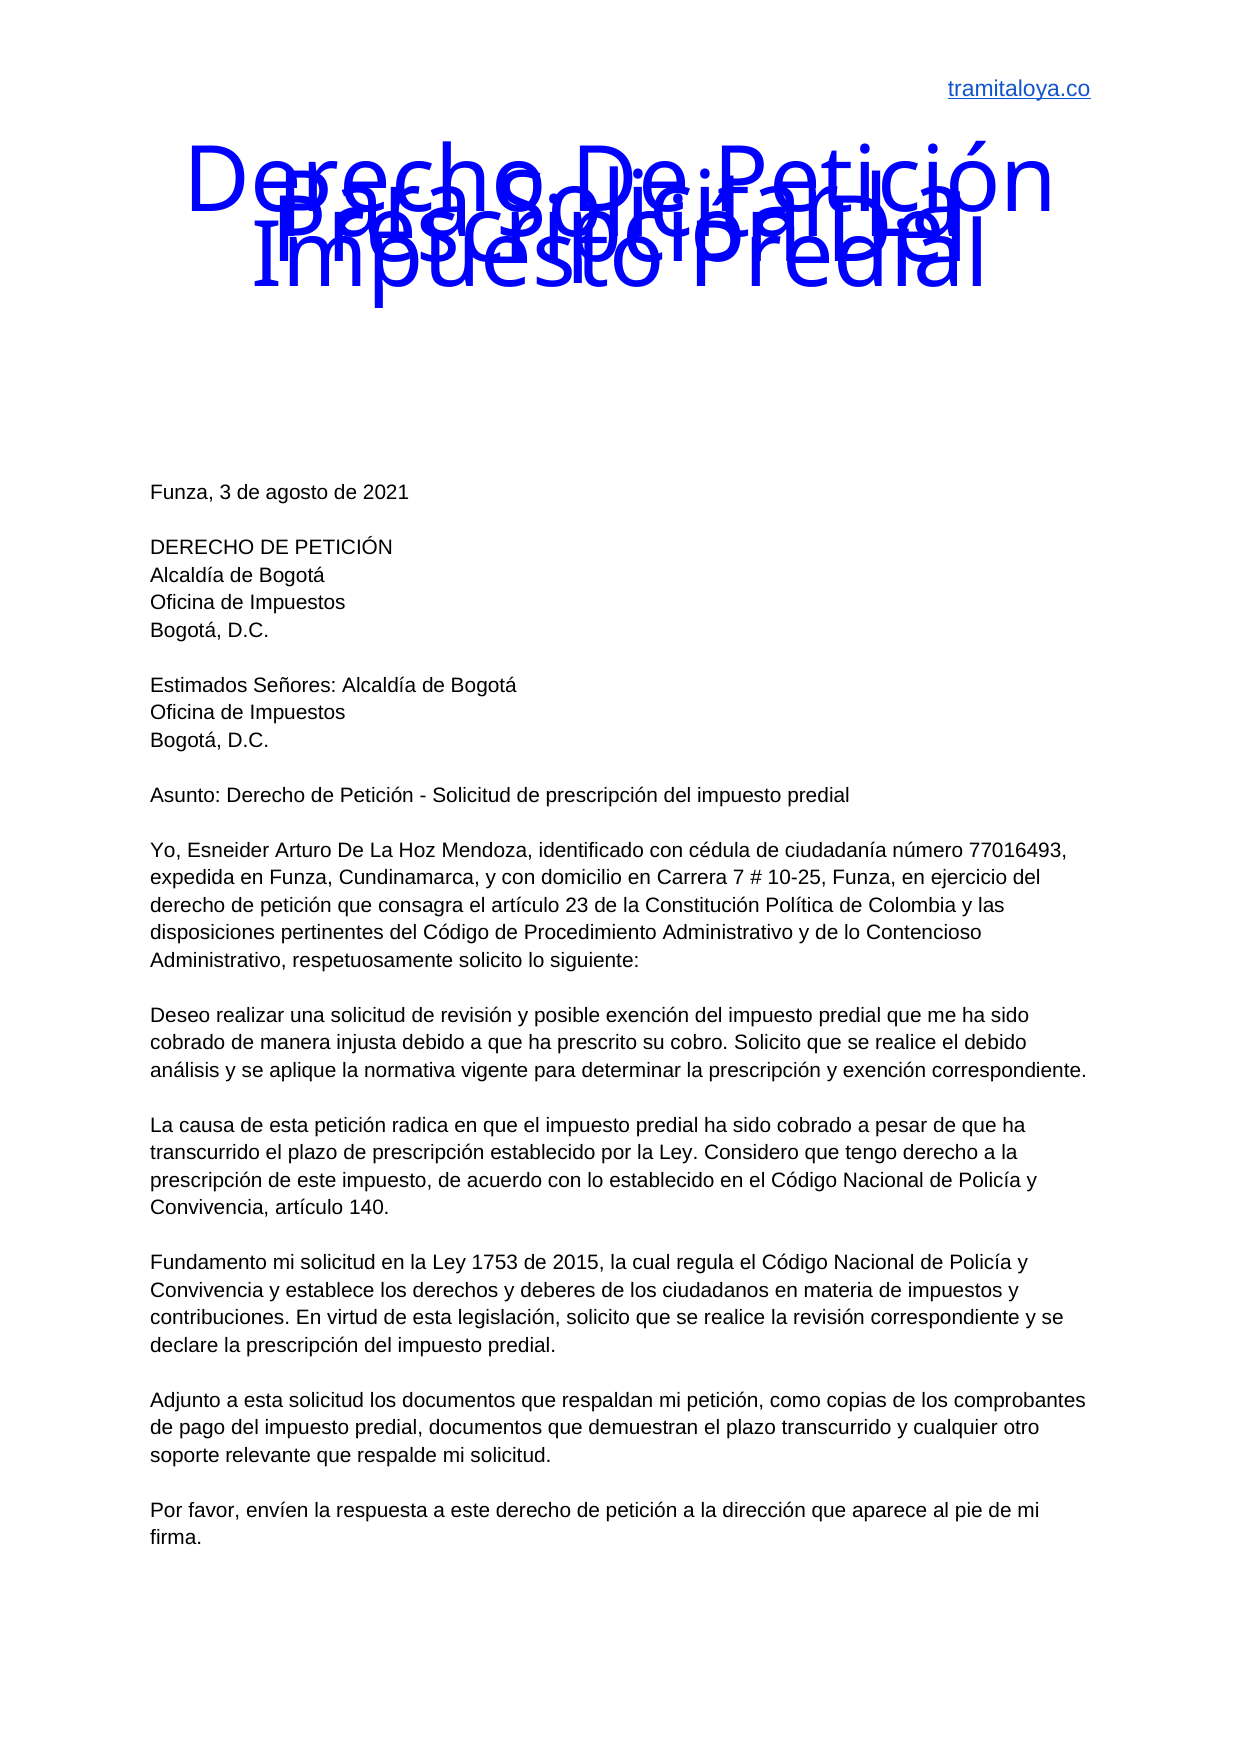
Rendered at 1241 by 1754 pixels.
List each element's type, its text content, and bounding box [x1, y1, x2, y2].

text Fundamento mi solicitud en la Ley 1753 de 2015, la cual regula el Código Nacional de Policía y Convivencia y establece los derechos y deberes de los ciudadanos en materia de impuestos y contribuciones. En virtud de esta legislación, solicito que se realice la revisión correspondiente y se declare la prescripción del impuesto predial. [150, 1250, 1090, 1356]
text Por favor, envíen la respuesta a este derecho de petición a la dirección que aparece al pie de mi firma. [150, 1497, 1090, 1549]
text Funza, 3 de agosto de 2021 [150, 480, 1090, 504]
text Bogotá, D.C. [150, 727, 1090, 751]
text Deseo realizar una solicitud de revisión y posible exención del impuesto predial que me ha sido cobrado de manera injusta debido a que ha prescrito su cobro. Solicito que se realice el debido análisis y se aplique la normativa vigente para determinar la prescripción y exención correspondiente. [150, 1002, 1090, 1081]
text DERECHO DE PETICIÓN [150, 535, 1090, 559]
text Bogotá, D.C. [150, 617, 1090, 641]
text Oficina de Impuestos [150, 590, 1090, 614]
text Alcaldía de Bogotá [150, 562, 1090, 586]
text Estimados Señores: Alcaldía de Bogotá [150, 672, 1090, 696]
text Asunto: Derecho de Petición - Solicitud de prescripción del impuesto predial [150, 782, 1090, 806]
text Adjunto a esta solicitud los documentos que respaldan mi petición, como copias de los comprobantes de pago del impuesto predial, documentos que demuestran el plazo transcurrido y cualquier otro soporte relevante que respalde mi solicitud. [150, 1387, 1090, 1466]
text Yo, Esneider Arturo De La Hoz Mendoza, identificado con cédula de ciudadanía número 77016493, expedida en Funza, Cundinamarca, y con domicilio en Carrera 7 # 10-25, Funza, en ejercicio del derecho de petición que consagra el artículo 23 de la Constitución Política de Colombia y las disposiciones pertinentes del Código de Procedimiento Administrativo y de lo Contencioso Administrativo, respetuosamente solicito lo siguiente: [150, 837, 1090, 971]
text Oficina de Impuestos [150, 700, 1090, 724]
text La causa de esta petición radica en que el impuesto predial ha sido cobrado a pesar de que ha transcurrido el plazo de prescripción establecido por la Ley. Considero que tengo derecho a la prescripción de este impuesto, de acuerdo con lo establecido en el Código Nacional de Policía y Convivencia, artículo 140. [150, 1112, 1090, 1219]
